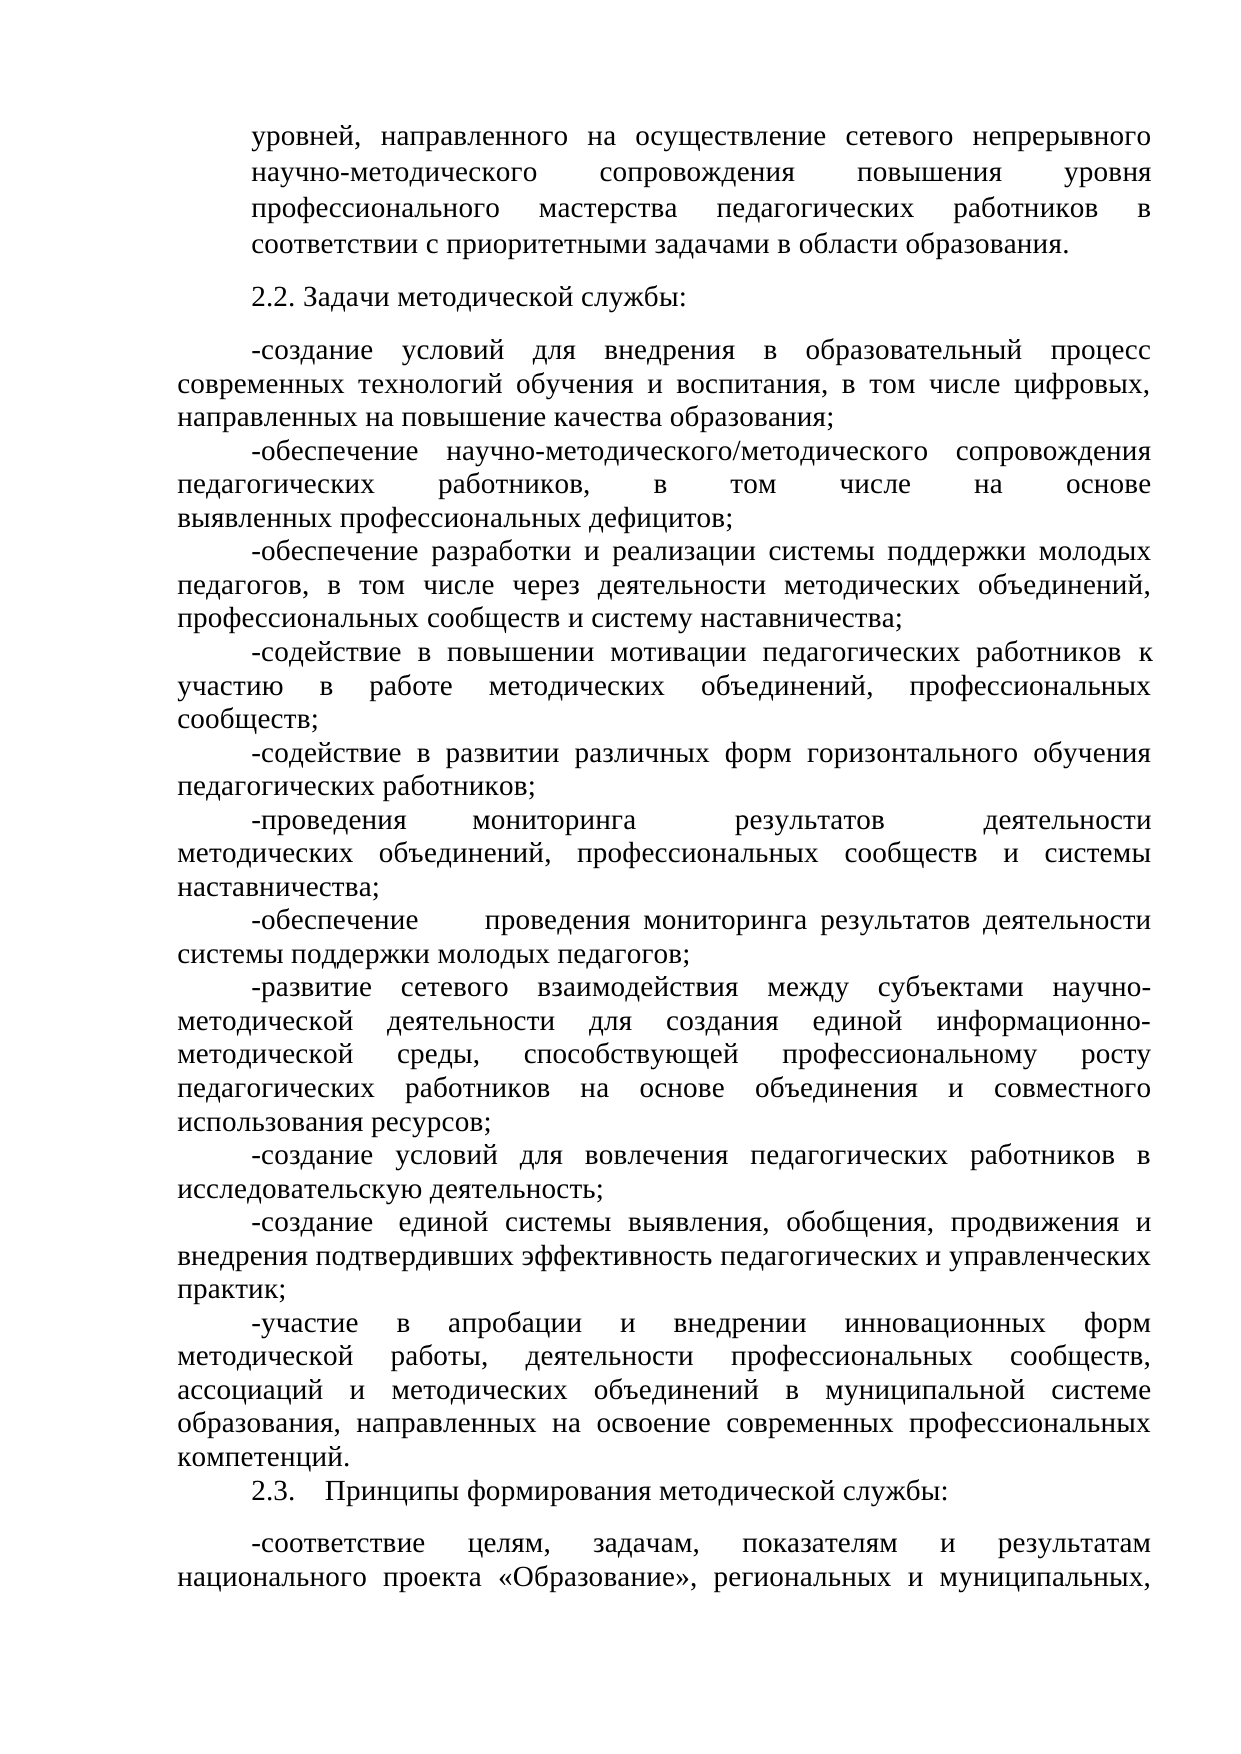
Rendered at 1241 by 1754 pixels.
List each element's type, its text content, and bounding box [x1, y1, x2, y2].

text 2.3. Принципы формирования методической службы: [251, 1473, 1153, 1506]
text -создание условий для вовлечения педагогических работников в исследовательскую деятельность; [177, 1137, 1153, 1204]
text -обеспечение научно-методического/методического сопровождения педагогических работников, в том числе на основе выявленных профессиональных дефицитов; [177, 433, 1153, 533]
text -содействие в повышении мотивации педагогических работников к участию в работе методических объединений, профессиональных сообществ; [177, 634, 1153, 735]
text -создание условий для внедрения в образовательный процесс современных технологий обучения и воспитания, в том числе цифровых, направленных на повышение качества образования; [177, 332, 1153, 433]
text -обеспечение разработки и реализации системы поддержки молодых педагогов, в том числе через деятельности методических объединений, профессиональных сообществ и систему наставничества; [177, 533, 1153, 634]
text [251, 118, 1153, 260]
text -участие в апробации и внедрении инновационных форм методической работы, деятельности профессиональных сообществ, ассоциаций и методических объединений в муниципальной системе образования, направленных на освоение современных профессиональных компетенций. [177, 1305, 1153, 1473]
text -развитие сетевого взаимодействия между субъектами научно-методической деятельности для создания единой информационно-методической среды, способствующей профессиональному росту педагогических работников на основе объединения и совместного использования ресурсов; [177, 969, 1153, 1137]
text -создание единой системы выявления, обобщения, продвижения и внедрения подтвердивших эффективность педагогических и управленческих практик; [177, 1204, 1153, 1305]
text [177, 1526, 1153, 1593]
text -содействие в развитии различных форм горизонтального обучения педагогических работников; [177, 735, 1153, 802]
text 2.2. Задачи методической службы: [251, 279, 1153, 313]
text -обеспечение проведения мониторинга результатов деятельности системы поддержки молодых педагогов; [177, 902, 1153, 969]
text -проведения мониторинга результатов деятельности методических объединений, профессиональных сообществ и системы наставничества; [177, 802, 1153, 902]
